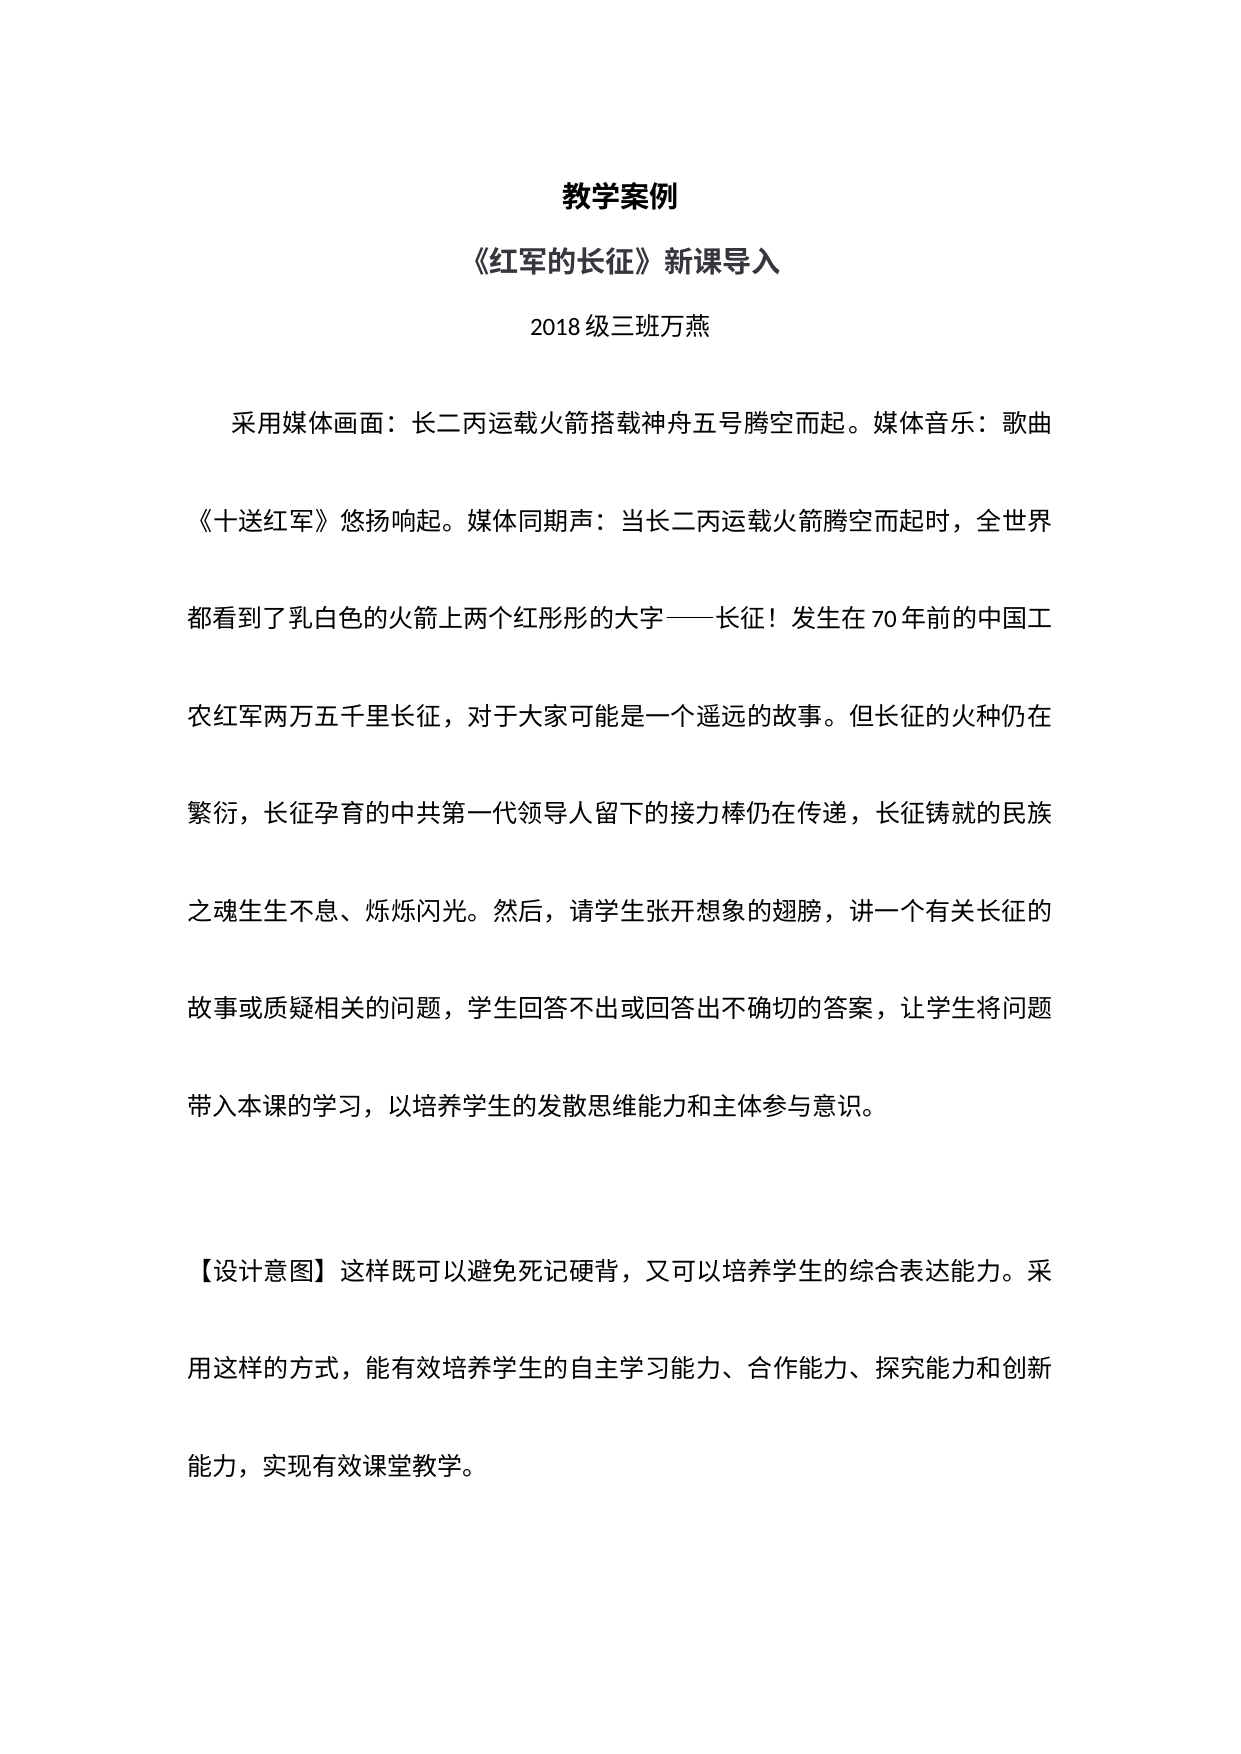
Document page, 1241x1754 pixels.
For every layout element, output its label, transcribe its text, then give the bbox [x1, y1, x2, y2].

list 【设计意图】这样既可以避免死记硬背，又可以培养学生的综合表达能力。采用这样的方式，能有效培养学生的自主学习能力、合作能力、探究能力和创新能力，实现有效课堂教学。 [187, 1237, 1053, 1497]
list 2018级三班万燕 [187, 292, 1053, 357]
text 教学案例 [187, 162, 1053, 227]
list 《红军的长征》新课导入 [187, 227, 1053, 292]
list 采用媒体画面：长二丙运载火箭搭载神舟五号腾空而起。媒体音乐：歌曲《十送红军》悠扬响起。媒体同期声：当长二丙运载火箭腾空而起时，全世界都看到了乳白色的火箭上两个红彤彤的大字——长征！发生在70年前的中国工农红军两万五千里长征，对于大家可能是一个遥远的故事。但长征的火种仍在繁衍，长征孕育的中共第一代领导人留下的接力棒仍在传递，长征铸就的民族之魂生生不息、烁烁闪光。然后，请学生张开想象的翅膀，讲一个有关长征的故事或质疑相关的问题，学生回答不出或回答出不确切的答案，让学生将问题带入本课的学习，以培养学生的发散思维能力和主体参与意识。 [187, 389, 1053, 1137]
